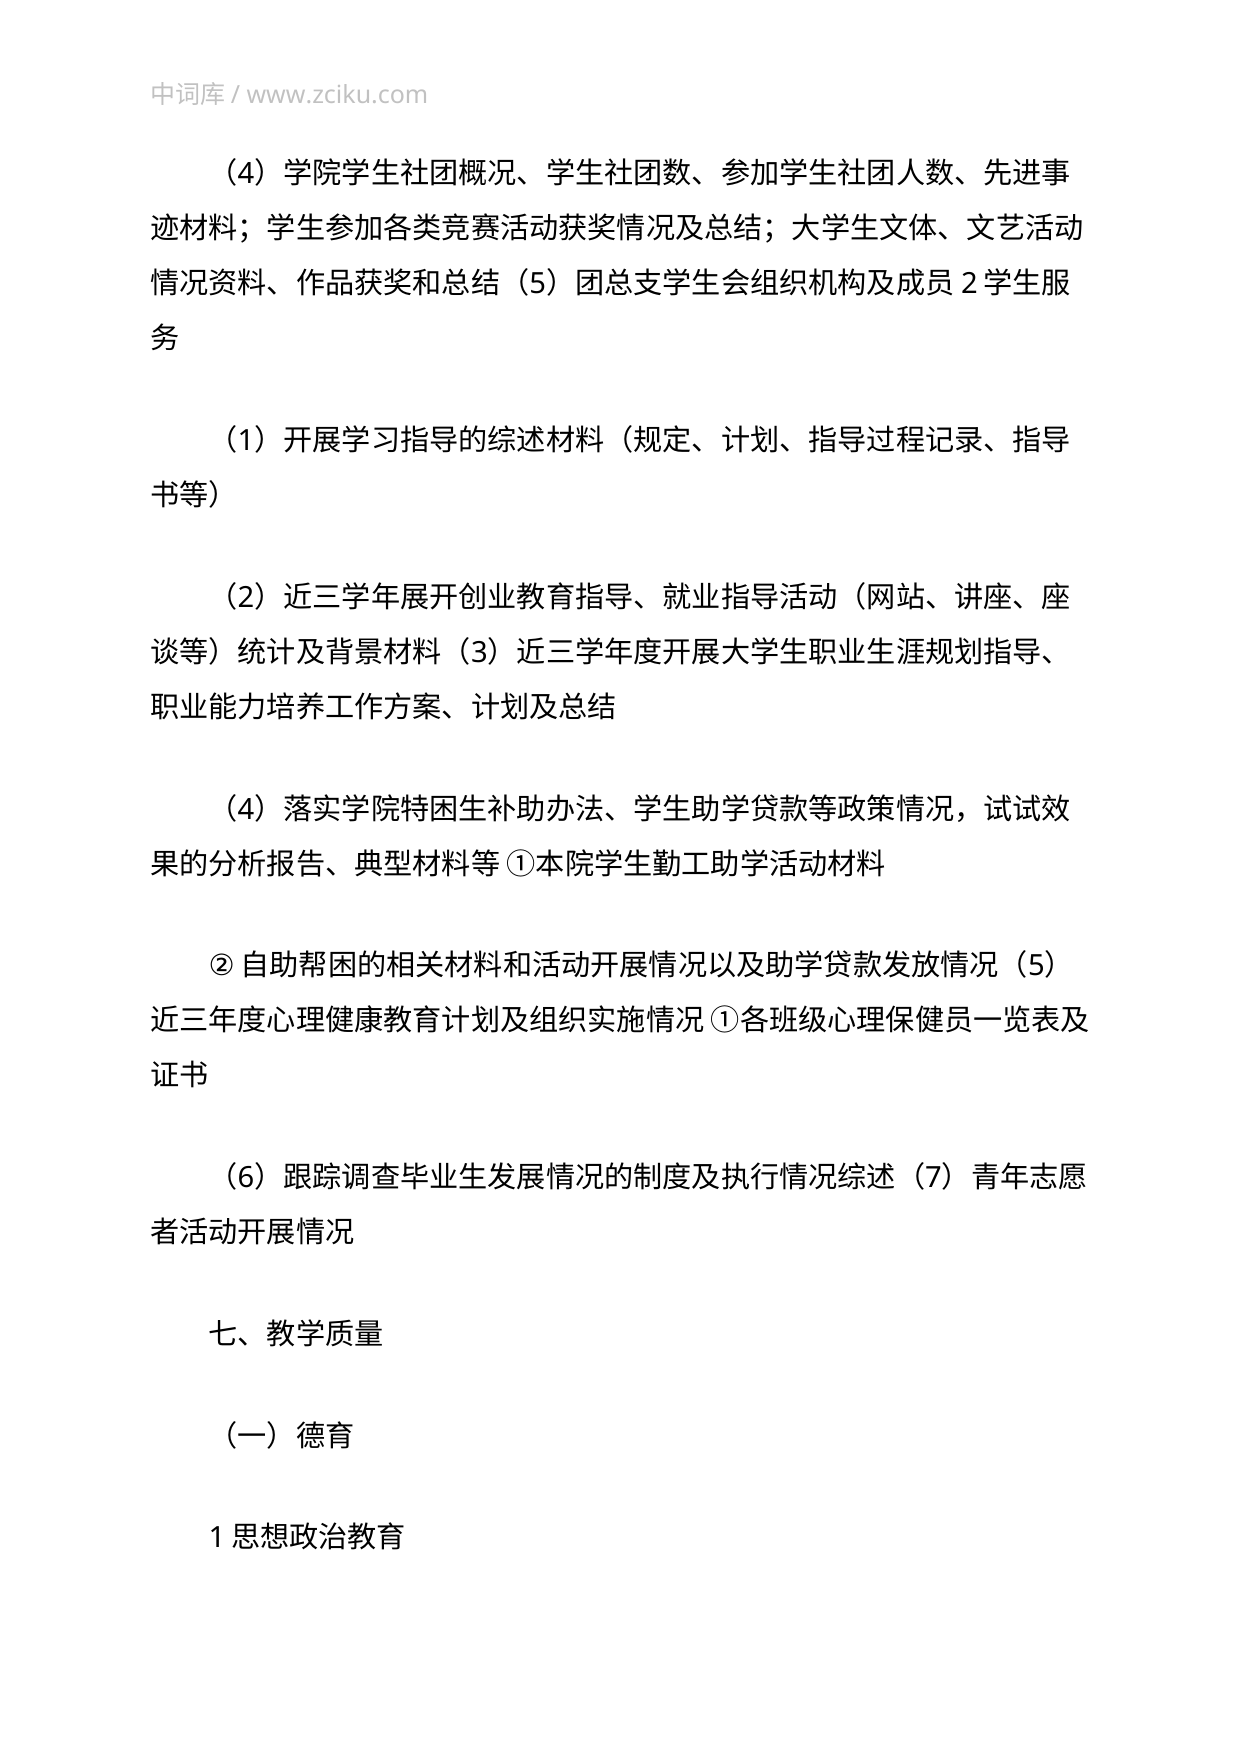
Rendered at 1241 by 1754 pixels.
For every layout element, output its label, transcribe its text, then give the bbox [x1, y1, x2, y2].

text ②自助帮困的相关材料和活动开展情况以及助学贷款发放情况（5）近三年度心理健康教育计划及组织实施情况 ①各班级心理保健员一览表及证书 [150, 942, 1090, 1094]
text （4）落实学院特困生补助办法、学生助学贷款等政策情况，试试效果的分析报告、典型材料等 ①本院学生勤工助学活动材料 [150, 785, 1090, 882]
text 1思想政治教育 [150, 1514, 1090, 1556]
text （4）学院学生社团概况、学生社团数、参加学生社团人数、先进事迹材料；学生参加各类竞赛活动获奖情况及总结；大学生文体、文艺活动情况资料、作品获奖和总结（5）团总支学生会组织机构及成员 2学生服务 [150, 150, 1090, 357]
text （一）德育 [150, 1412, 1090, 1454]
text （1）开展学习指导的综述材料（规定、计划、指导过程记录、指导书等） [150, 417, 1090, 514]
text 七、教学质量 [150, 1310, 1090, 1353]
text （6）跟踪调查毕业生发展情况的制度及执行情况综述（7）青年志愿者活动开展情况 [150, 1154, 1090, 1251]
text （2）近三学年展开创业教育指导、就业指导活动（网站、讲座、座谈等）统计及背景材料（3）近三学年度开展大学生职业生涯规划指导、职业能力培养工作方案、计划及总结 [150, 573, 1090, 726]
